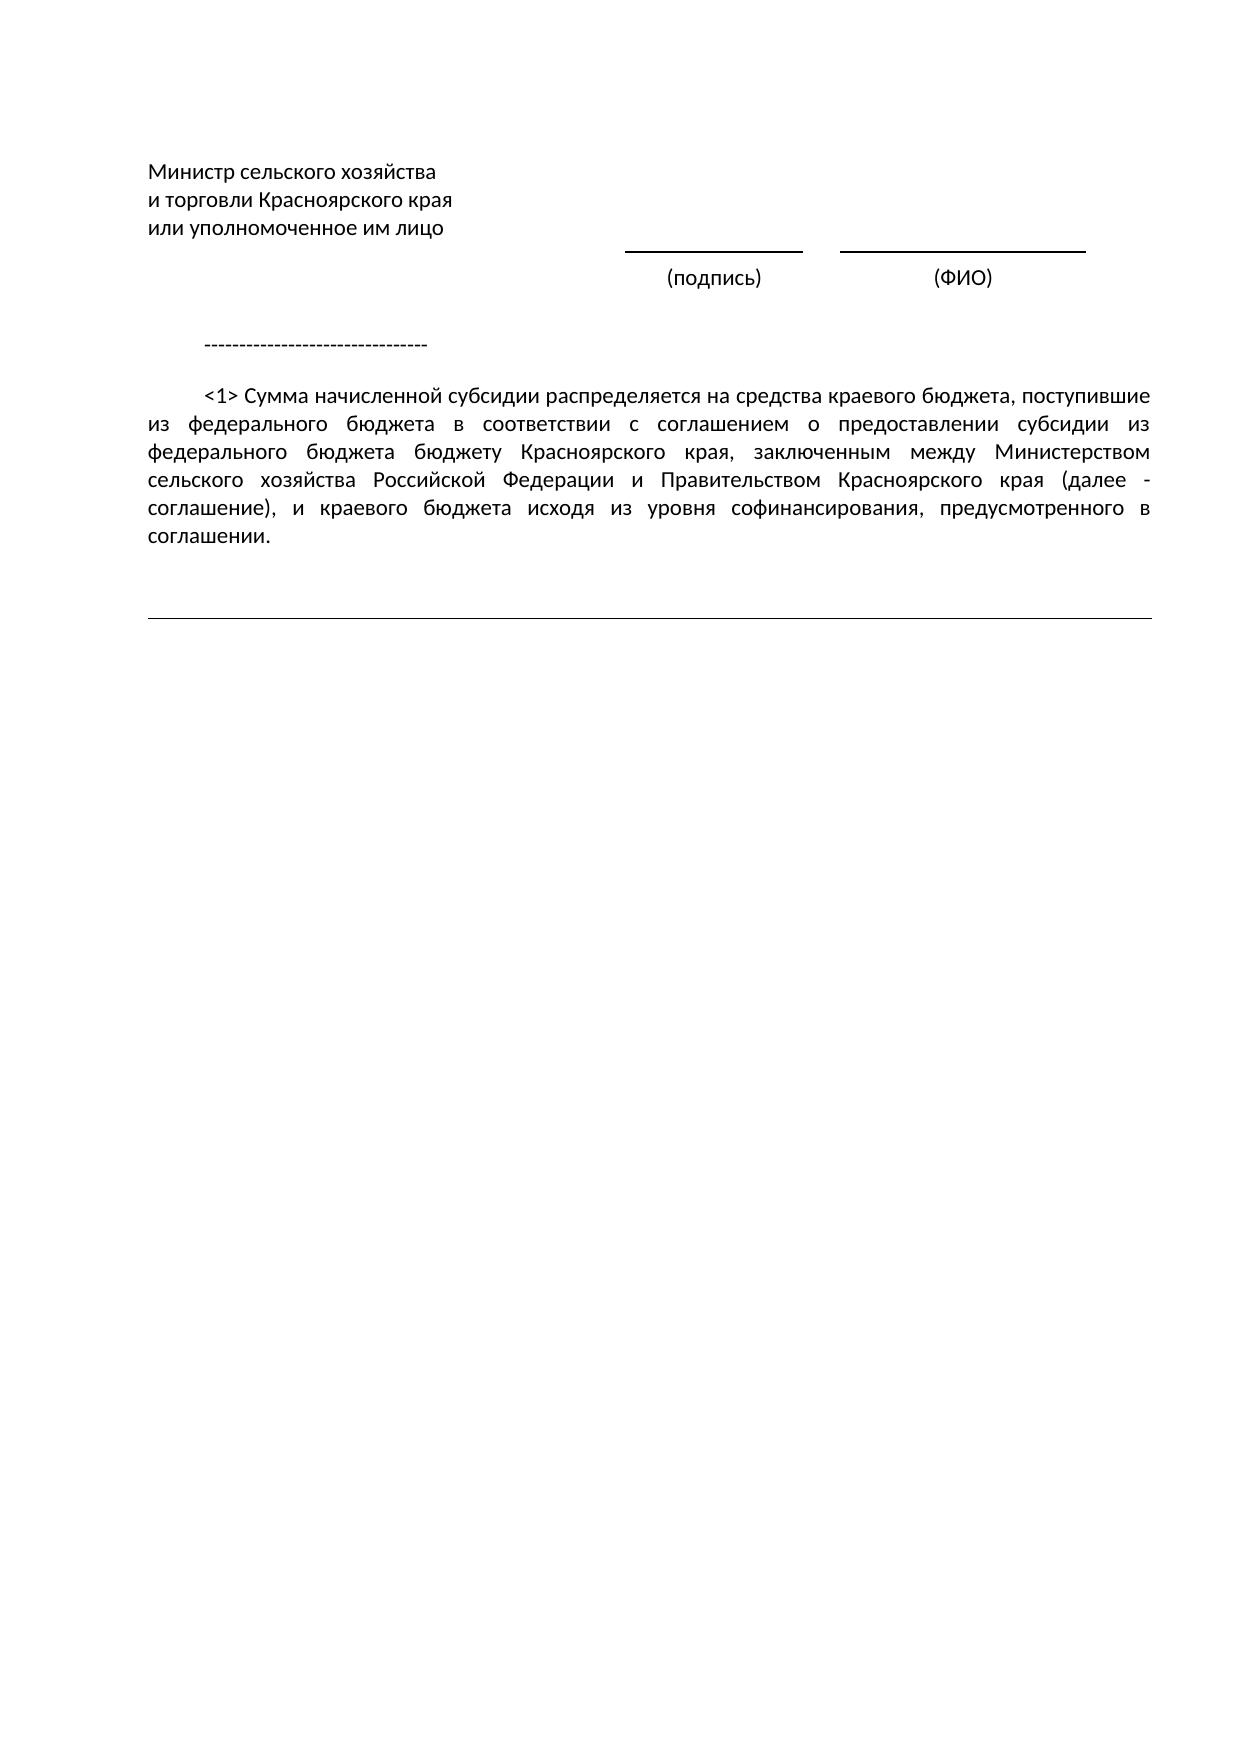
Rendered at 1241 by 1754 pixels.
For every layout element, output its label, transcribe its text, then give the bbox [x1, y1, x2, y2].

text <1> Сумма начисленной субсидии распределяется на средства краевого бюджета, поступившие из федерального бюджета в соответствии с соглашением о предоставлении субсидии из федерального бюджета бюджету Красноярского края, заключенным между Министерством сельского хозяйства Российской Федерации и Правительством Красноярского края (далее - соглашение), и краевого бюджета исходя из уровня софинансирования, предусмотренного в соглашении. [148, 381, 1152, 549]
text -------------------------------- [148, 330, 1152, 358]
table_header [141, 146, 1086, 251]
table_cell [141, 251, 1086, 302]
